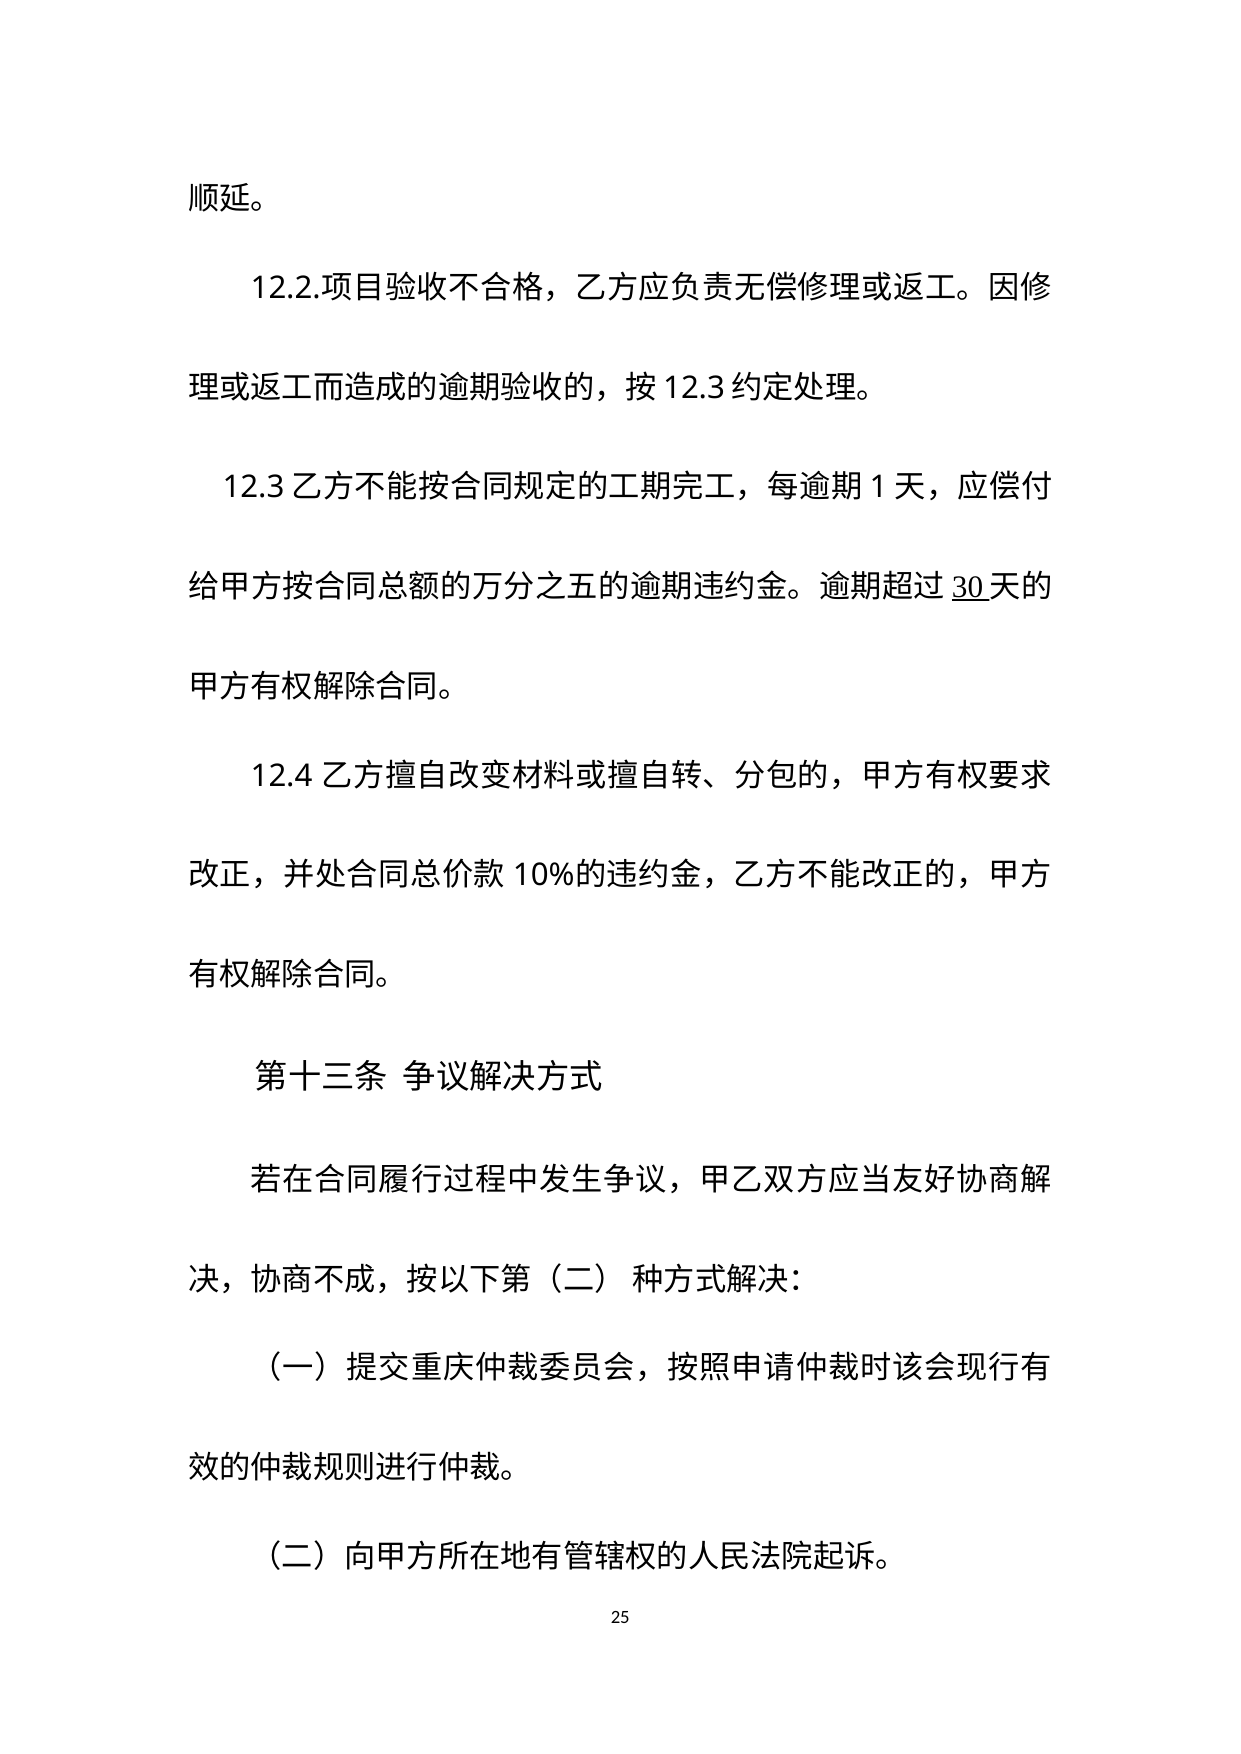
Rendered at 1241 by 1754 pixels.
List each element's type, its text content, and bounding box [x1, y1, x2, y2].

text 若在合同履行过程中发生争议，甲乙双方应当友好协商解决，协商不成，按以下第（二） 种方式解决： [188, 1143, 1052, 1309]
subtitle 第十三条 争议解决方式 [188, 1040, 1052, 1107]
text 12.2.项目验收不合格，乙方应负责无偿修理或返工。因修理或返工而造成的逾期验收的，按12.3约定处理。 12.3乙方不能按合同规定的工期完工，每逾期1天，应偿付给甲方按合同总额的万分之五的逾期违约金。逾期超过30天的，甲方有权解除合同。 [188, 252, 1052, 717]
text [188, 162, 1052, 229]
text （二）向甲方所在地有管辖权的人民法院起诉。 [188, 1521, 1052, 1587]
text （一）提交重庆仲裁委员会，按照申请仲裁时该会现行有效的仲裁规则进行仲裁。 [188, 1332, 1052, 1498]
text 12.4 乙方擅自改变材料或擅自转、分包的，甲方有权要求改正，并处合同总价款10%的违约金，乙方不能改正的，甲方有权解除合同。 [188, 739, 1052, 1005]
